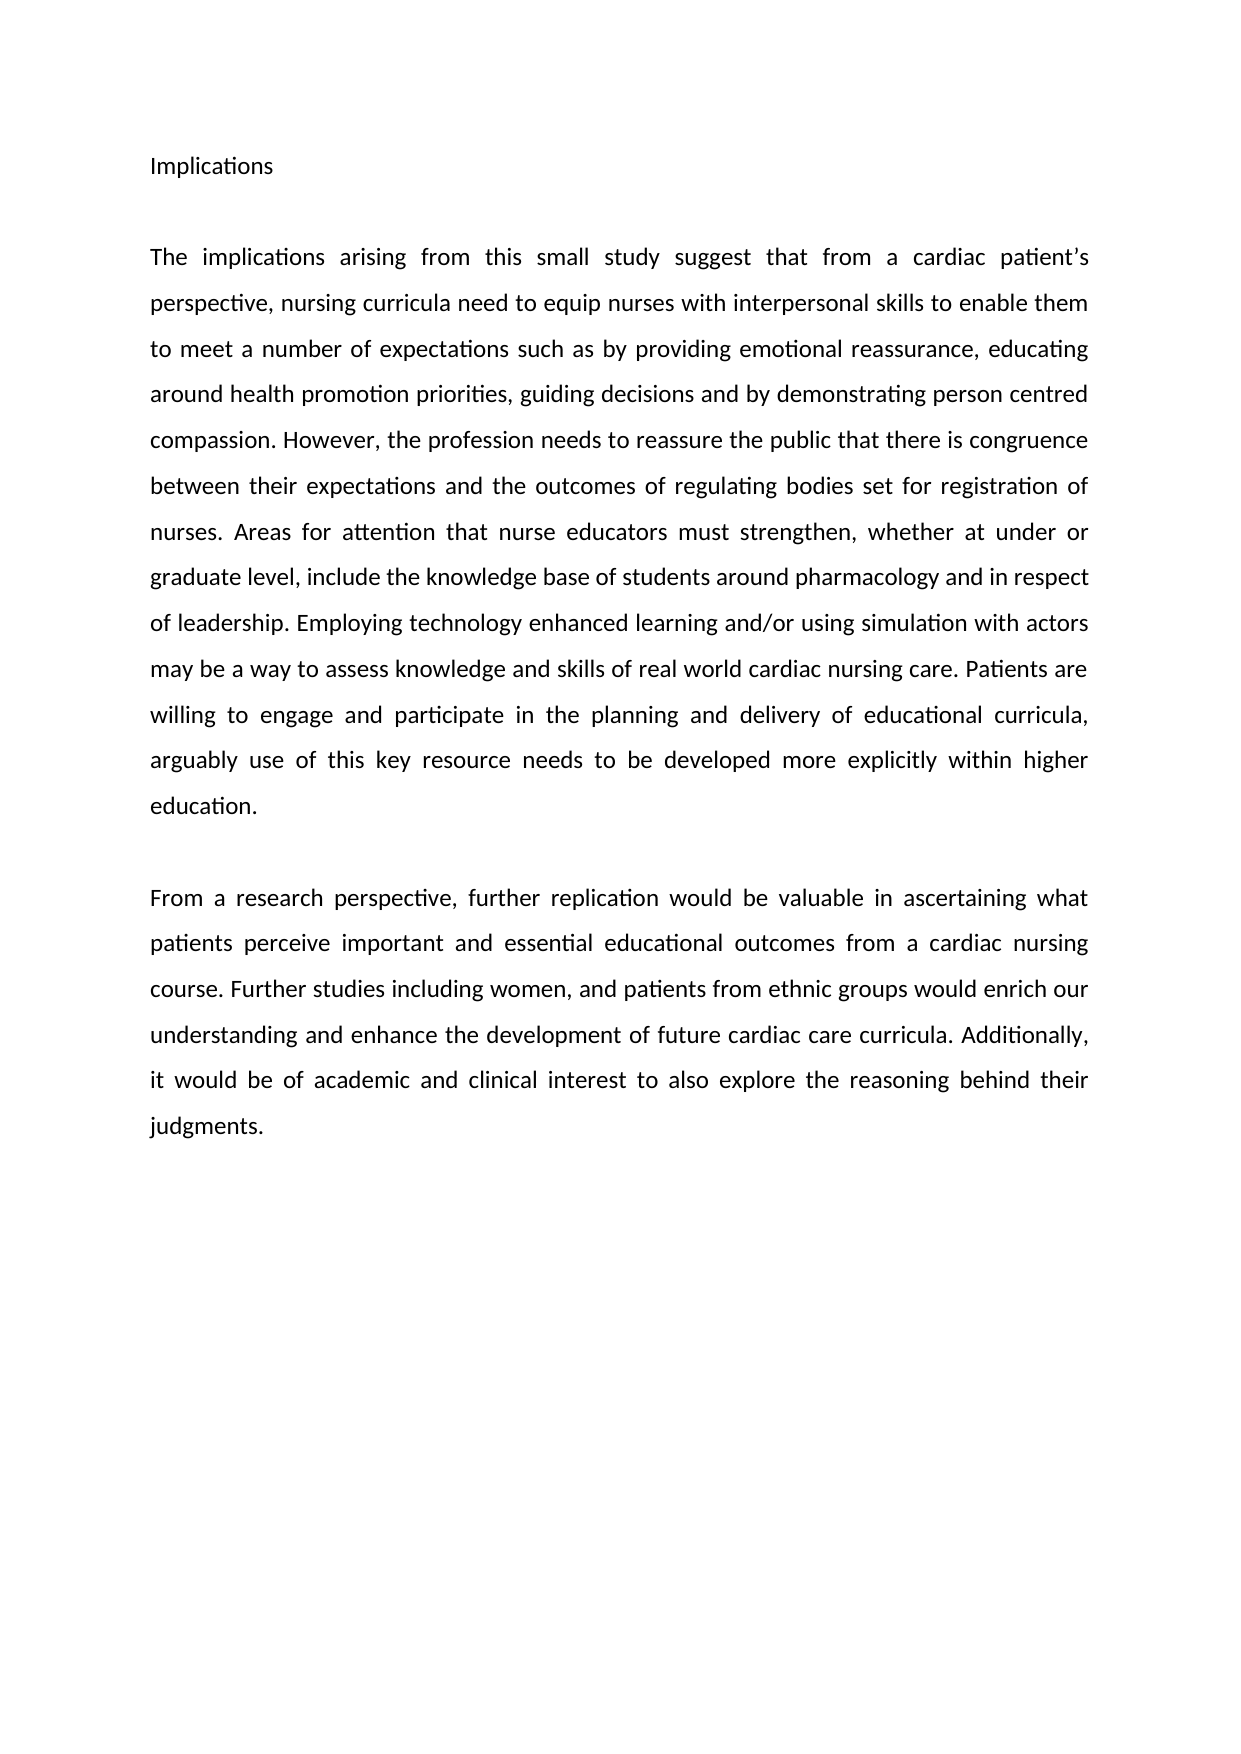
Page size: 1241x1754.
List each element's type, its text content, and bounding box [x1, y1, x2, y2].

text From a research perspective, further replication would be valuable in ascertaining what patients perceive important and essential educational outcomes from a cardiac nursing course. Further studies including women, and patients from ethnic groups would enrich our understanding and enhance the development of future cardiac care curricula. Additionally, it would be of academic and clinical interest to also explore the reasoning behind their judgments. [150, 836, 1090, 1141]
text Implications The implications arising from this small study suggest that from a cardiac patient’s perspective, nursing curricula need to equip nurses with interpersonal skills to enable them to meet a number of expectations such as by providing emotional reassurance, educating around health promotion priorities, guiding decisions and by demonstrating person centred compassion. However, the profession needs to reassure the public that there is congruence between their expectations and the outcomes of regulating bodies set for registration of nurses. Areas for attention that nurse educators must strengthen, whether at under or graduate level, include the knowledge base of students around pharmacology and in respect of leadership. Employing technology enhanced learning and/or using simulation with actors may be a way to assess knowledge and skills of real world cardiac nursing care. Patients are willing to engage and participate in the planning and delivery of educational curricula, arguably use of this key resource needs to be developed more explicitly within higher education. [150, 150, 1090, 821]
